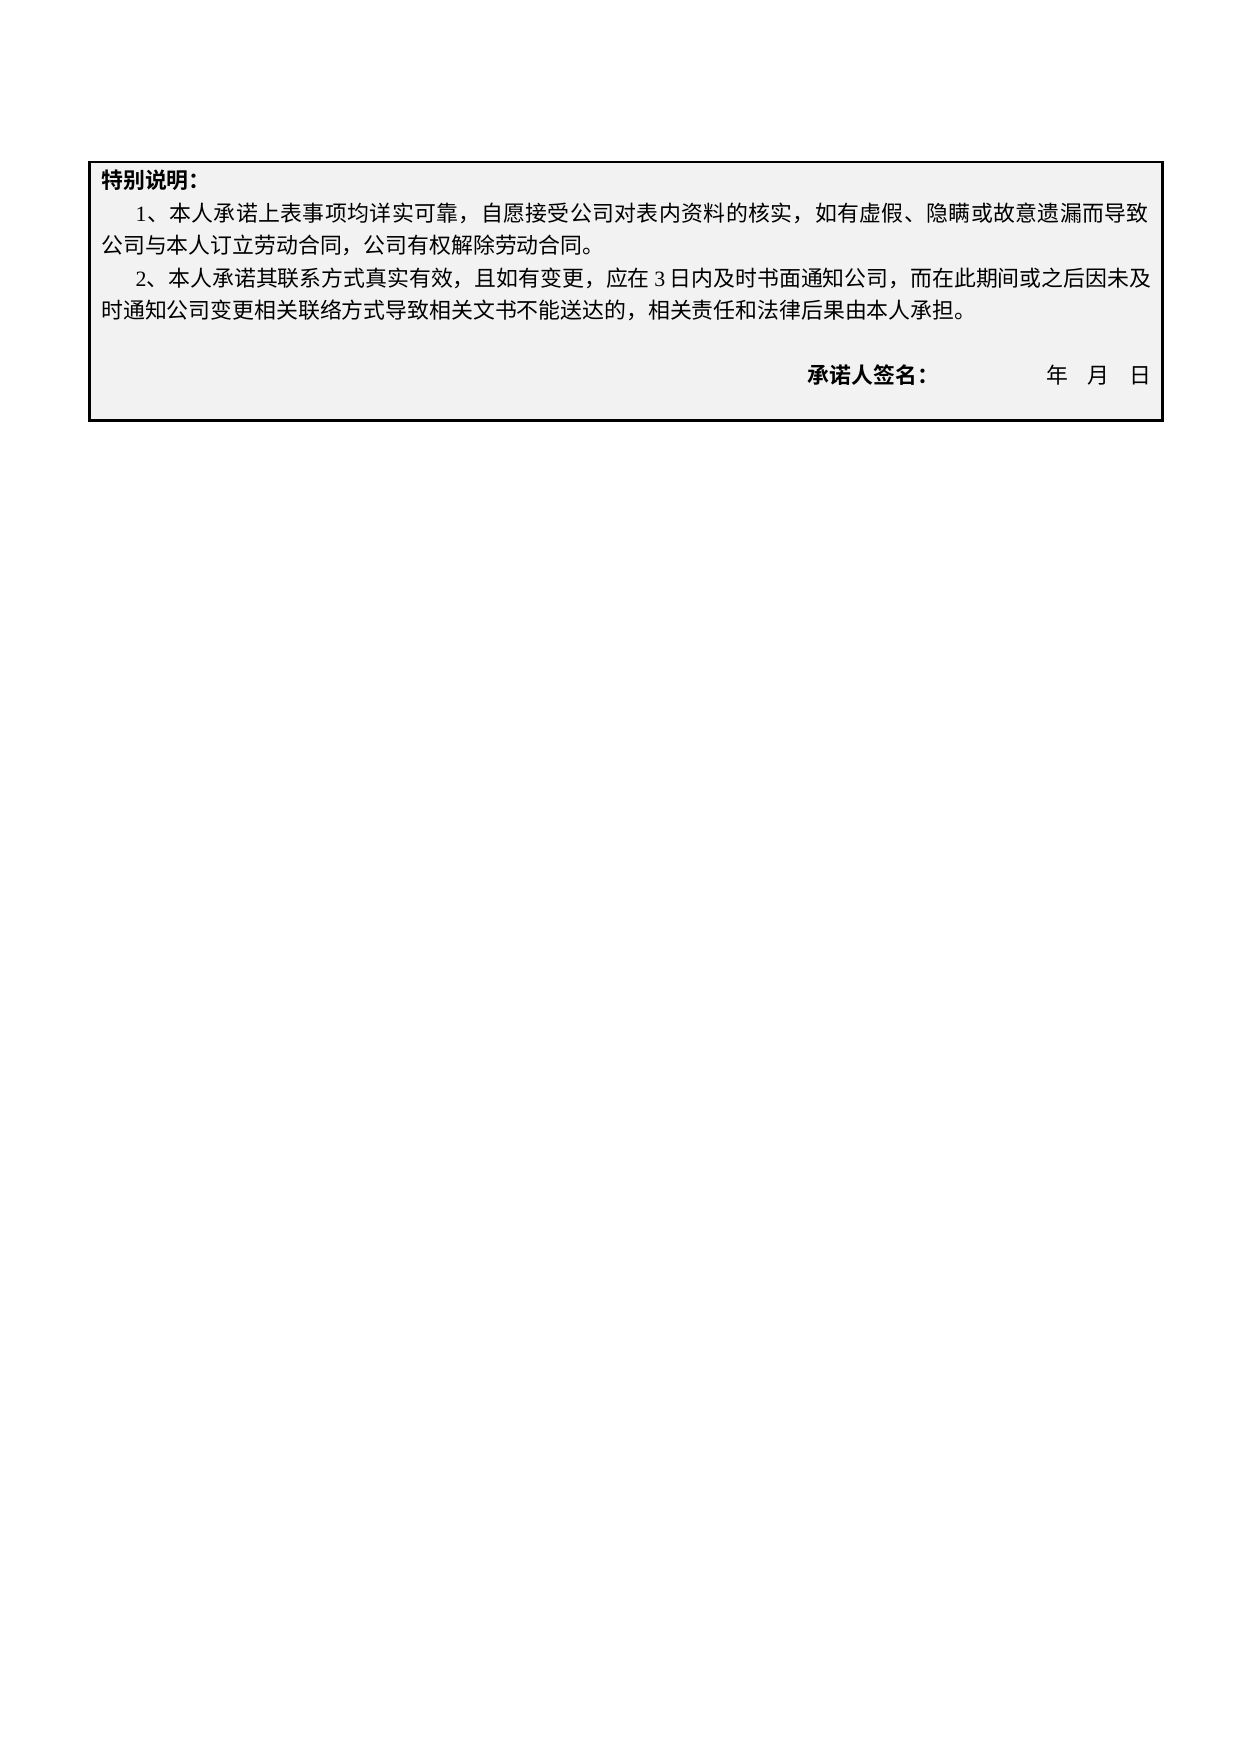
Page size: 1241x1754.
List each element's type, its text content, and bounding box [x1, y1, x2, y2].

table_cell 特别说明： 1、本人承诺上表事项均详实可靠，自愿接受公司对表内资料的核实，如有虚假、隐瞒或故意遗漏而导致公司与本人订立劳动合同，公司有权解除劳动合同。 2、本人承诺其联系方式真实有效，且如有变更，应在3日内及时书面通知公司，而在此期间或之后因未及时通知公司变更相关联络方式导致相关文书不能送达的，相关责任和法律后果由本人承担。 承诺人签名： 年 月 日 [91, 163, 1161, 419]
